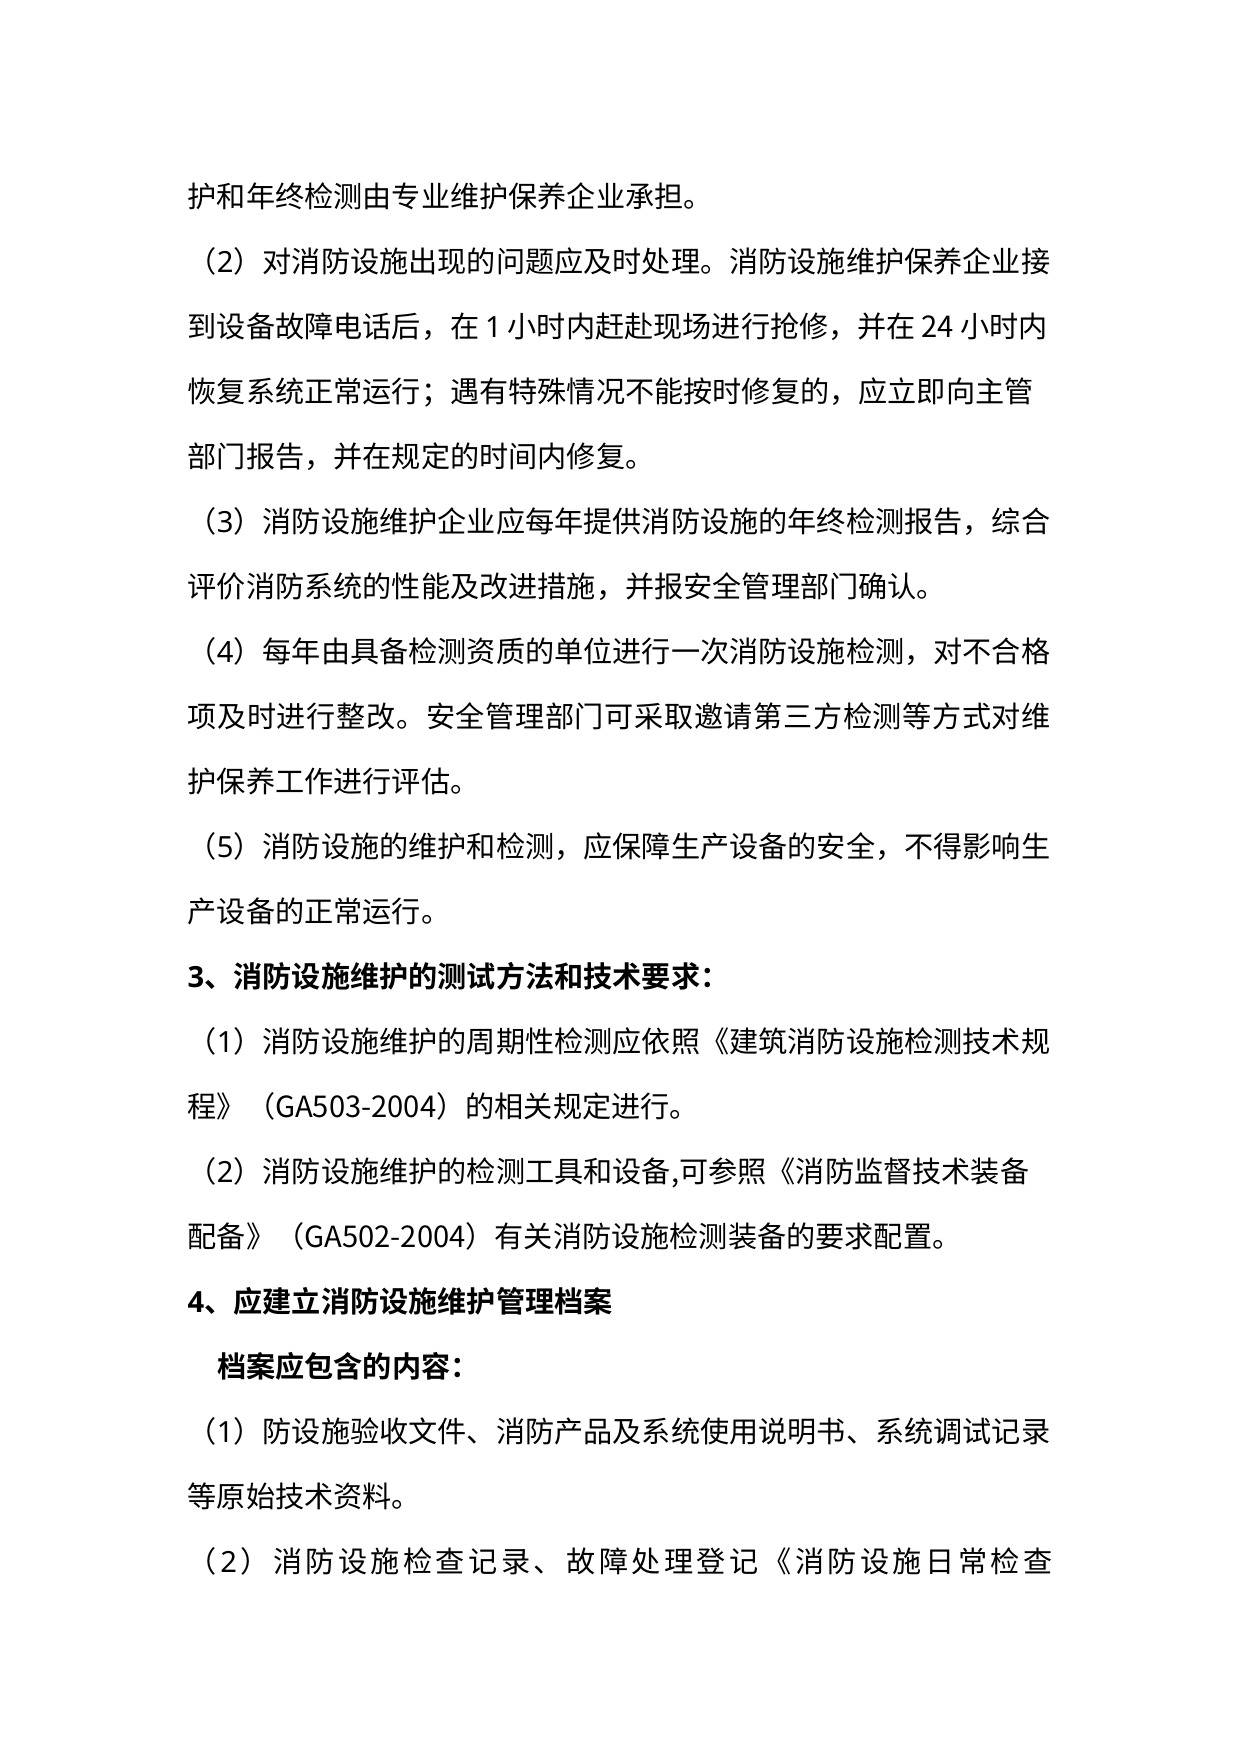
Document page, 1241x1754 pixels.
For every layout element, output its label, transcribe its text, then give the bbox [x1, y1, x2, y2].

text （1）防设施验收文件、消防产品及系统使用说明书、系统调试记录等原始技术资料。 [187, 1397, 1053, 1527]
text （5）消防设施的维护和检测，应保障生产设备的安全，不得影响生产设备的正常运行。 [187, 812, 1053, 942]
text 3、消防设施维护的测试方法和技术要求： [187, 942, 1053, 1007]
text 4、应建立消防设施维护管理档案 [187, 1267, 1053, 1332]
text （2）消防设施维护的检测工具和设备,可参照《消防监督技术装备配备》（GA502-2004）有关消防设施检测装备的要求配置。 [187, 1137, 1053, 1267]
text （3）消防设施维护企业应每年提供消防设施的年终检测报告，综合评价消防系统的性能及改进措施，并报安全管理部门确认。 [187, 487, 1053, 617]
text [187, 162, 1053, 227]
text （1）消防设施维护的周期性检测应依照《建筑消防设施检测技术规程》（GA503-2004）的相关规定进行。 [187, 1007, 1053, 1137]
text （4）每年由具备检测资质的单位进行一次消防设施检测，对不合格项及时进行整改。安全管理部门可采取邀请第三方检测等方式对维护保养工作进行评估。 [187, 617, 1053, 812]
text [187, 1527, 1053, 1592]
text 档案应包含的内容： [187, 1332, 1053, 1397]
text （2）对消防设施出现的问题应及时处理。消防设施维护保养企业接到设备故障电话后，在1小时内赶赴现场进行抢修，并在24小时内恢复系统正常运行；遇有特殊情况不能按时修复的，应立即向主管部门报告，并在规定的时间内修复。 [187, 227, 1053, 487]
